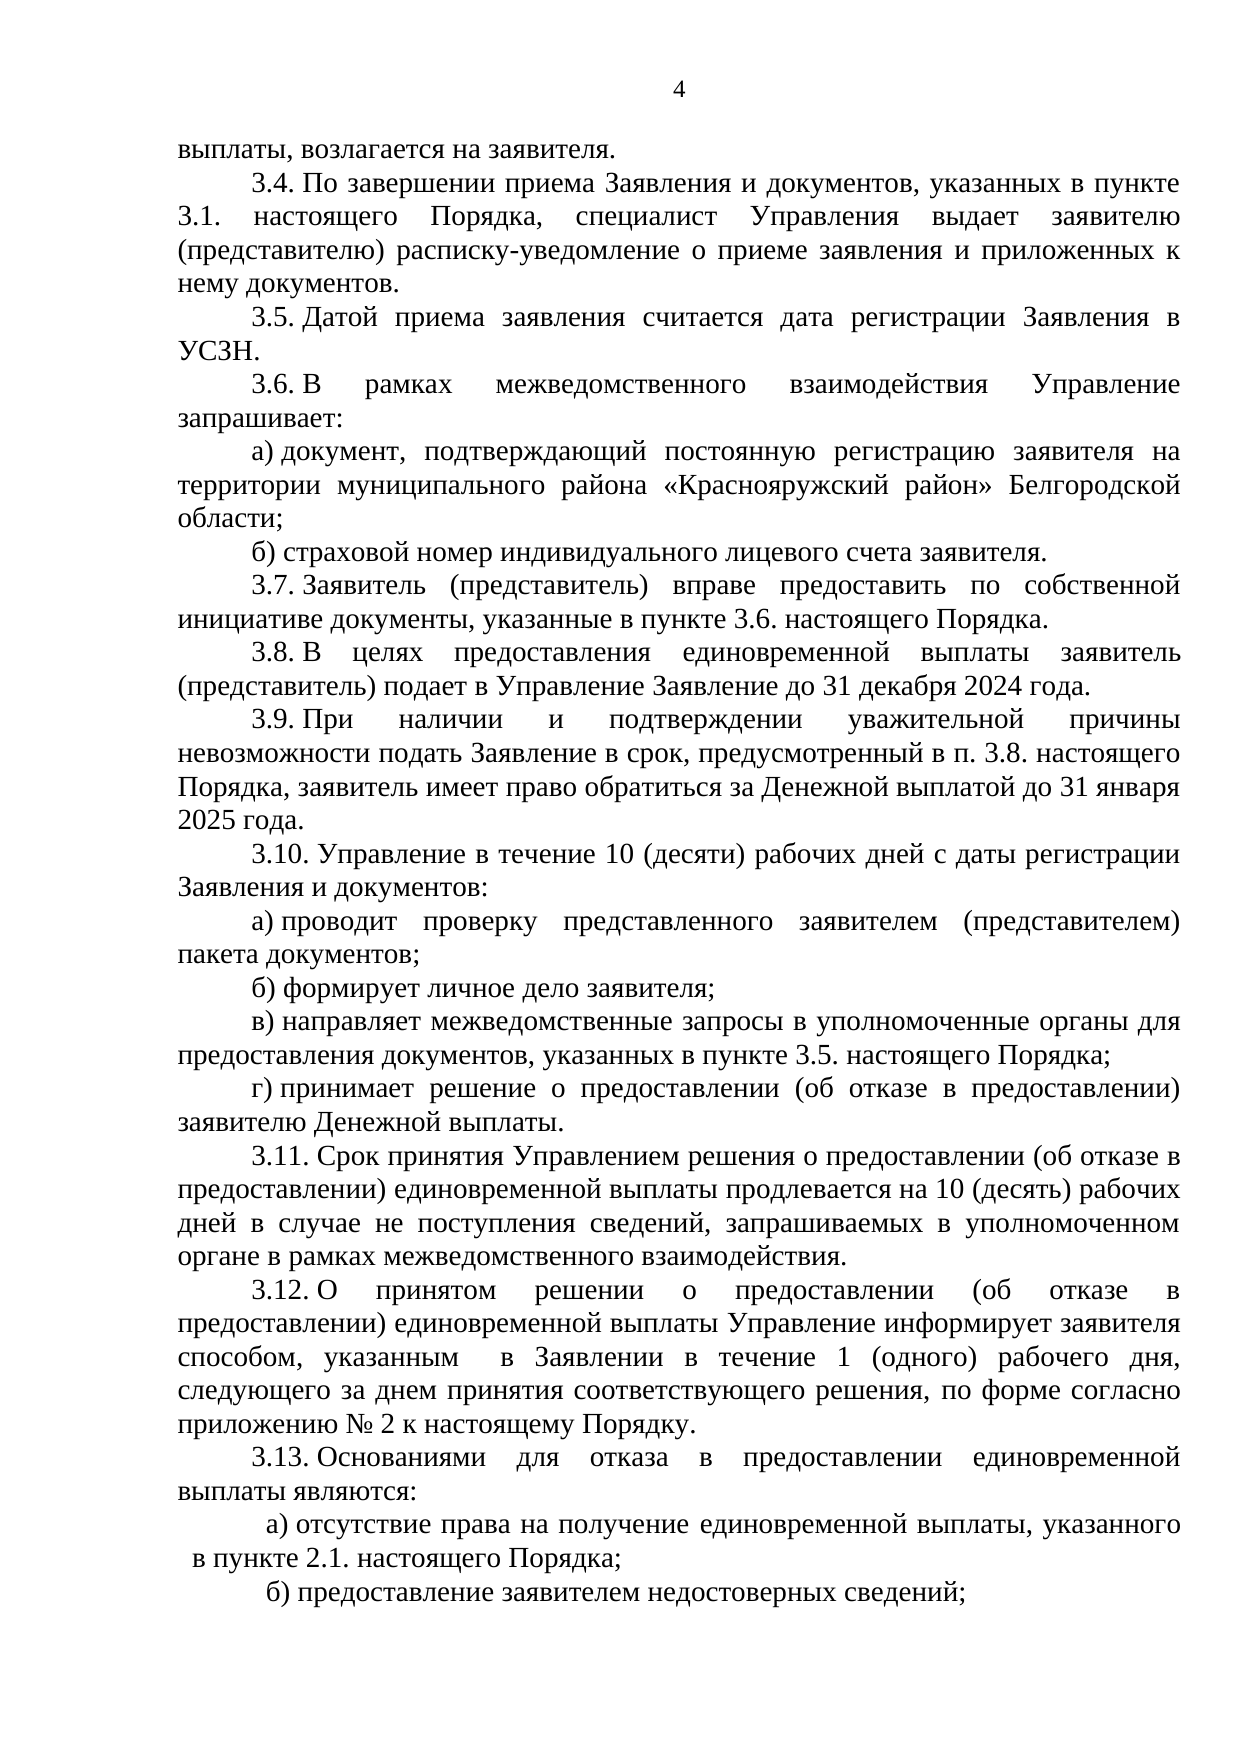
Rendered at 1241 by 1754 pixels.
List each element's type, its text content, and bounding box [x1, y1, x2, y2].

list 3.10. Управление в течение 10 (десяти) рабочих дней с даты регистрации Заявления и документов: [177, 836, 1181, 903]
list 3.5. Датой приема заявления считается дата регистрации Заявления в УСЗН. [177, 299, 1181, 366]
list б) страховой номер индивидуального лицевого счета заявителя. [177, 534, 1181, 567]
list а) проводит проверку представленного заявителем (представителем) пакета документов; [177, 903, 1181, 970]
text 3.4. По завершении приема Заявления и документов, указанных в пункте 3.1. настоящего Порядка, специалист Управления выдает заявителю (представителю) расписку-уведомление о приеме заявления и приложенных к нему документов. [177, 165, 1181, 299]
text а) отсутствие права на получение единовременной выплаты, указанного в пункте 2.1. настоящего Порядка; [192, 1507, 1181, 1574]
list в) направляет межведомственные запросы в уполномоченные органы для предоставления документов, указанных в пункте 3.5. настоящего Порядка; [177, 1003, 1181, 1071]
list г) принимает решение о предоставлении (об отказе в предоставлении) заявителю Денежной выплаты. [177, 1071, 1181, 1138]
list 3.8. В целях предоставления единовременной выплаты заявитель (представитель) подает в Управление Заявление до 31 декабря 2024 года. [177, 634, 1181, 702]
list а) документ, подтверждающий постоянную регистрацию заявителя на территории муниципального района «Краснояружский район» Белгородской области; [177, 433, 1181, 534]
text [177, 131, 1181, 165]
list 3.9. При наличии и подтверждении уважительной причины невозможности подать Заявление в срок, предусмотренный в п. 3.8. настоящего Порядка, заявитель имеет право обратиться за Денежной выплатой до 31 января 2025 года. [177, 702, 1181, 836]
text б) предоставление заявителем недостоверных сведений; [192, 1574, 1181, 1607]
text 3.13. Основаниями для отказа в предоставлении единовременной выплаты являются: [177, 1439, 1181, 1507]
list 3.11. Срок принятия Управлением решения о предоставлении (об отказе в предоставлении) единовременной выплаты продлевается на 10 (десять) рабочих дней в случае не поступления сведений, запрашиваемых в уполномоченном органе в рамках межведомственного взаимодействия. [177, 1138, 1181, 1272]
list 3.7. Заявитель (представитель) вправе предоставить по собственной инициативе документы, указанные в пункте 3.6. настоящего Порядка. [177, 567, 1181, 634]
text 3.12. О принятом решении о предоставлении (об отказе в предоставлении) единовременной выплаты Управление информирует заявителя способом, указанным в Заявлении в течение 1 (одного) рабочего дня, следующего за днем принятия соответствующего решения, по форме согласно приложению № 2 к настоящему Порядку. [177, 1272, 1181, 1439]
list б) формирует личное дело заявителя; [177, 970, 1181, 1003]
list 3.6. В рамках межведомственного взаимодействия Управление запрашивает: [177, 366, 1181, 433]
